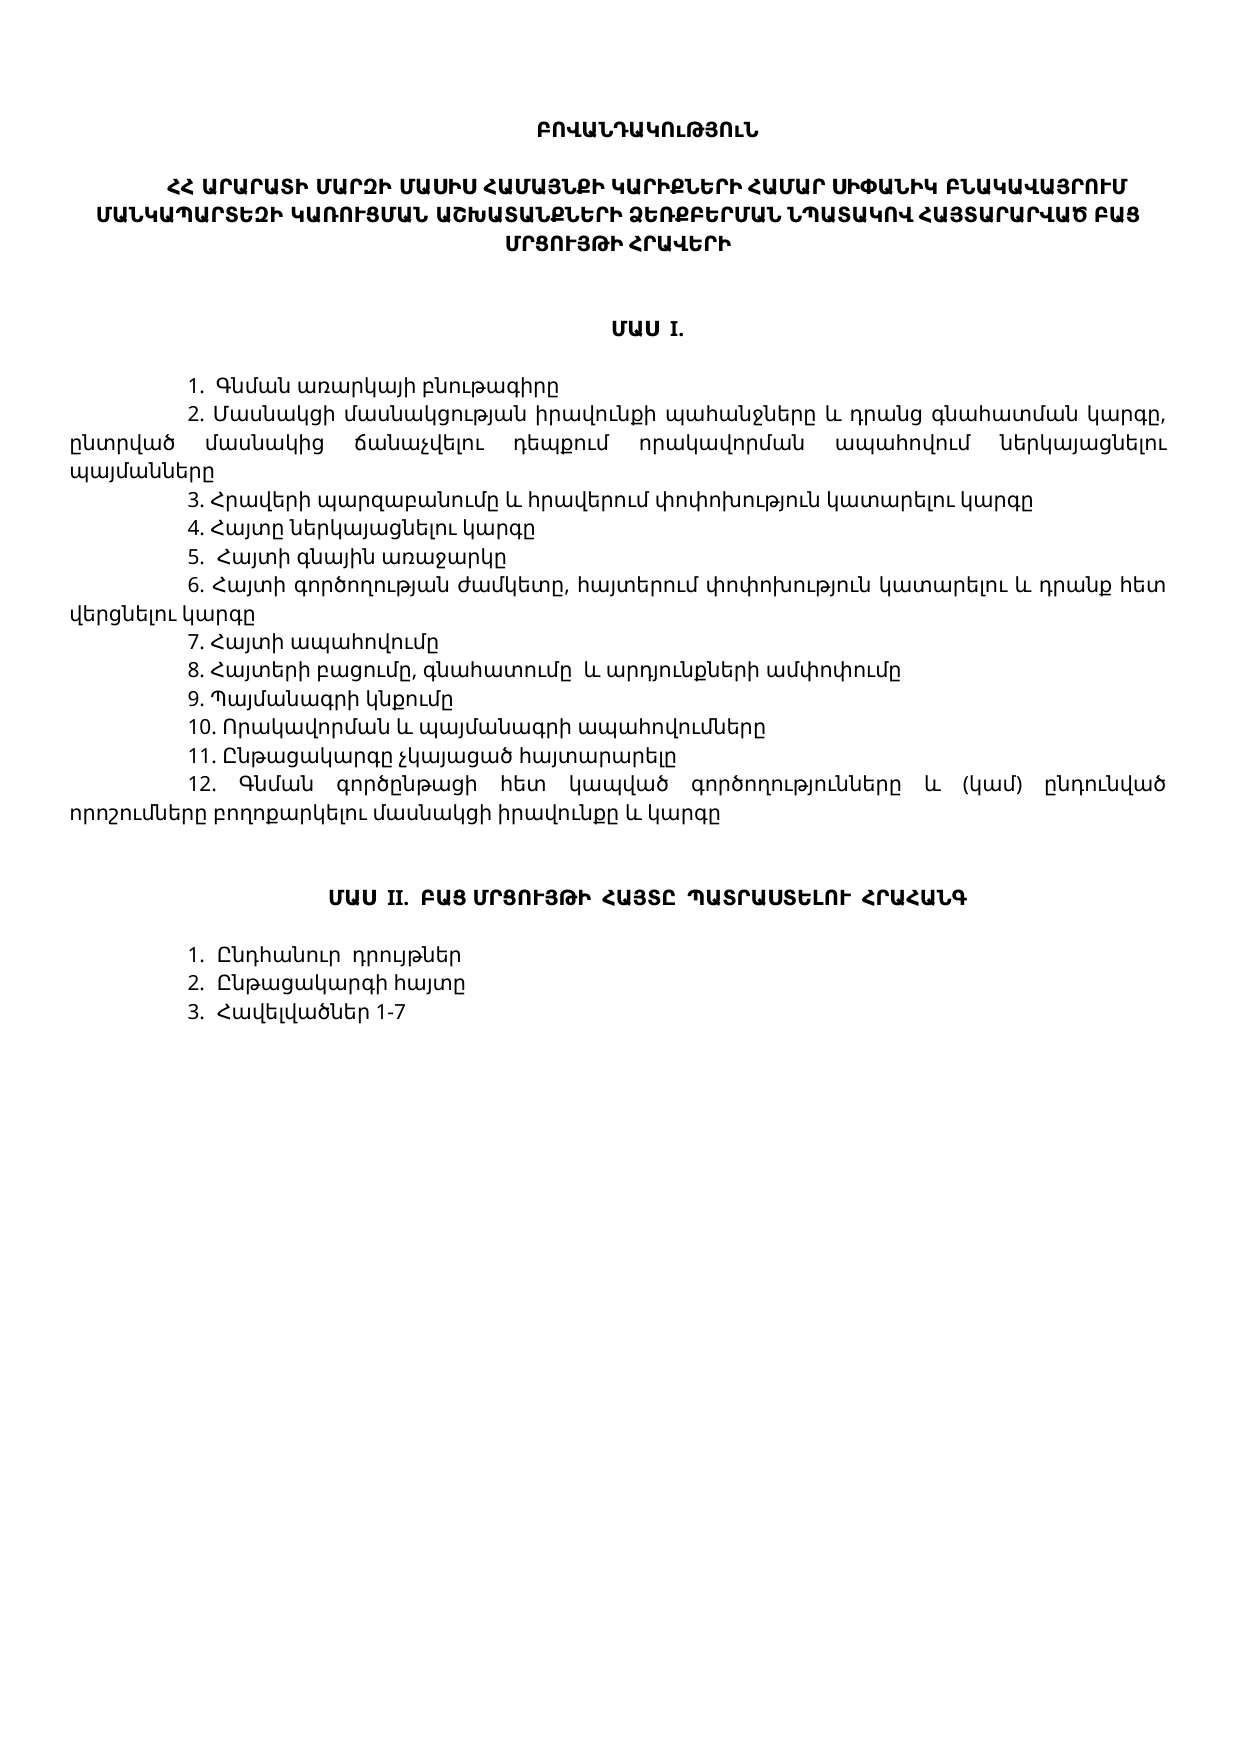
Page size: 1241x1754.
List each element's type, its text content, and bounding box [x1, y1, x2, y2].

text 3. Հավելվածներ 1-7 [69, 997, 1167, 1025]
text 4. Հայտը ներկայացնելու կարգը [69, 513, 1167, 542]
text 6. Հայտի գործողության ժամկետը, հայտերում փոփոխություն կատարելու և դրանք հետ վերցնելու կարգը [69, 570, 1167, 627]
text ՄԱՍ II. ԲԱՑ ՄՐՑՈՒՅԹԻ ՀԱՅՏԸ ՊԱՏՐԱՍՏԵԼՈՒ ՀՐԱՀԱՆԳ [69, 883, 1167, 911]
text 2. Ընթացակարգի հայտը [69, 968, 1167, 997]
text ՀՀ ԱՐԱՐԱՏԻ ՄԱՐԶԻ ՄԱՍԻՍ ՀԱՄԱՅՆՔԻ ԿԱՐԻՔՆԵՐԻ ՀԱՄԱՐ ՍԻՓԱՆԻԿ ԲՆԱԿԱՎԱՅՐՈՒՄ ՄԱՆԿԱՊԱՐՏԵԶԻ ԿԱՌՈՒՑՄԱՆ ԱՇԽԱՏԱՆՔՆԵՐԻ ՁԵՌՔԲԵՐՄԱՆ ՆՊԱՏԱԿՈՎ ՀԱՅՏԱՐԱՐՎԱԾ ԲԱՑ ՄՐՑՈՒՅԹԻ ՀՐԱՎԵՐԻ [69, 172, 1167, 257]
text 9. Պայմանագրի կնքումը [69, 684, 1167, 712]
text 5. Հայտի գնային առաջարկը [69, 542, 1167, 570]
text 1. Գնման առարկայի բնութագիրը [69, 371, 1167, 399]
text 7. Հայտի ապահովումը [69, 627, 1167, 656]
text 2. Մասնակցի մասնակցության իրավունքի պահանջները և դրանց գնահատման կարգը, ընտրված մասնակից ճանաչվելու դեպքում որակավորման ապահովում ներկայացնելու պայմանները [69, 399, 1167, 485]
text 3. Հրավերի պարզաբանումը և հրավերում փոփոխություն կատարելու կարգը [69, 485, 1167, 513]
text 12. Գնման գործընթացի հետ կապված գործողությունները և (կամ) ընդունված որոշումները բողոքարկելու մասնակցի իրավունքը և կարգը [69, 769, 1167, 826]
text 11. Ընթացակարգը չկայացած հայտարարելը [69, 741, 1167, 769]
text 10. Որակավորման և պայմանագրի ապահովումները [69, 712, 1167, 741]
text 8. Հայտերի բացումը, գնահատումը և արդյունքների ամփոփումը [69, 656, 1167, 684]
text ՄԱՍ I. [69, 314, 1167, 343]
text ԲՈՎԱՆԴԱԿՈւԹՅՈւՆ [69, 115, 1167, 144]
text 1. Ընդհանուր դրույթներ [69, 940, 1167, 968]
